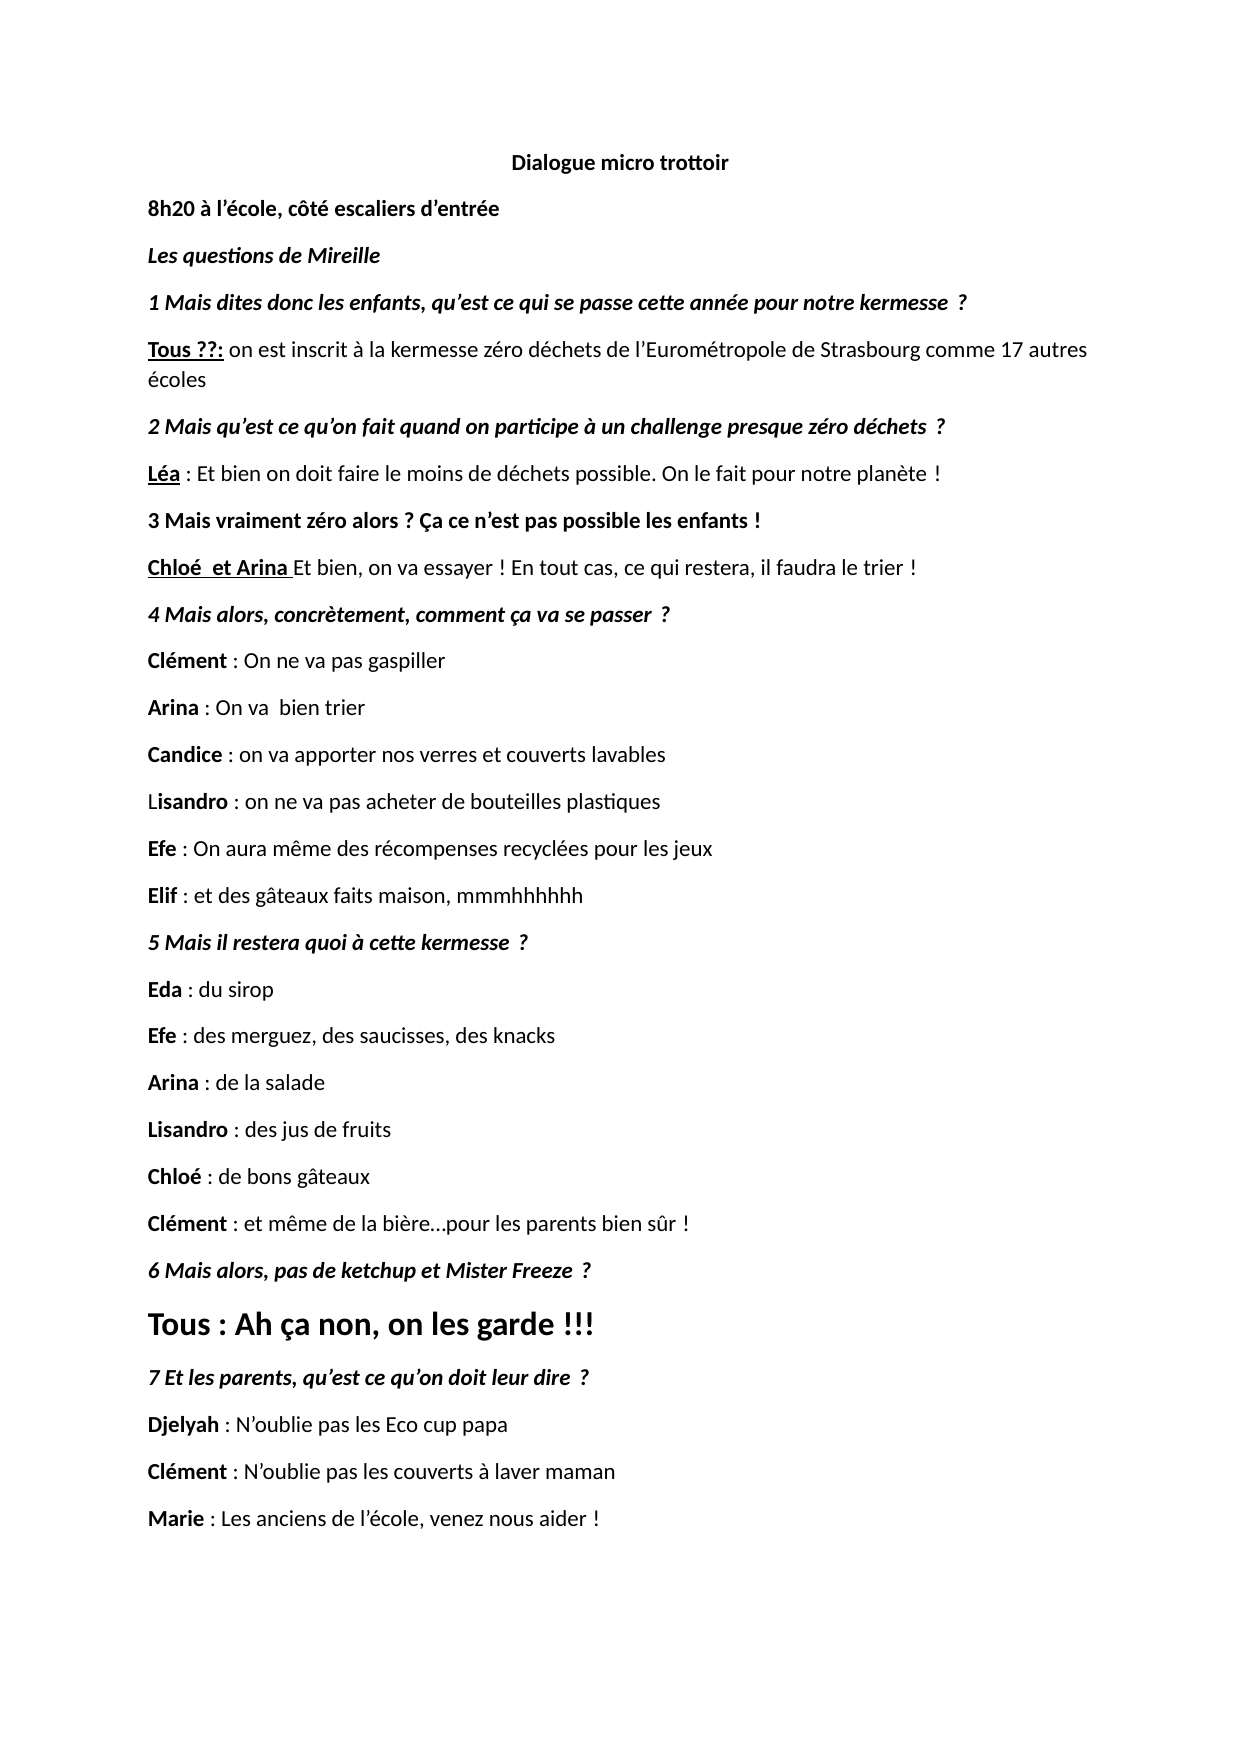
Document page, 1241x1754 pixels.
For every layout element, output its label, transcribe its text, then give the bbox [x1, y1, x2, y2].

text Chloé : de bons gâteaux [148, 1162, 1093, 1190]
text Les questions de Mireille [148, 241, 1093, 269]
text 5 Mais il restera quoi à cette kermesse ? [148, 928, 1093, 956]
text 1 Mais dites donc les enfants, qu’est ce qui se passe cette année pour notre kermesse ? [148, 288, 1093, 316]
text Chloé et Arina Et bien, on va essayer ! En tout cas, ce qui restera, il faudra le trier ! [148, 553, 1093, 581]
text 8h20 à l’école, côté escaliers d’entrée [148, 194, 1093, 222]
text 7 Et les parents, qu’est ce qu’on doit leur dire ? [148, 1363, 1093, 1391]
text Léa : Et bien on doit faire le moins de déchets possible. On le fait pour notre planète ! [148, 459, 1093, 487]
text Elif : et des gâteaux faits maison, mmmhhhhhh [148, 881, 1093, 909]
text 3 Mais vraiment zéro alors ? Ça ce n’est pas possible les enfants ! [148, 506, 1093, 534]
text Eda : du sirop [148, 975, 1093, 1003]
text Marie : Les anciens de l’école, venez nous aider ! [148, 1504, 1093, 1532]
text Dialogue micro trottoir [148, 148, 1093, 176]
text Tous ??: on est inscrit à la kermesse zéro déchets de l’Eurométropole de Strasbourg comme 17 autres écoles [148, 335, 1093, 393]
text Candice : on va apporter nos verres et couverts lavables [148, 740, 1093, 768]
text 6 Mais alors, pas de ketchup et Mister Freeze ? [148, 1256, 1093, 1284]
text 2 Mais qu’est ce qu’on fait quand on participe à un challenge presque zéro déchets ? [148, 412, 1093, 440]
text Clément : On ne va pas gaspiller [148, 647, 1093, 674]
text Efe : des merguez, des saucisses, des knacks [148, 1022, 1093, 1049]
text Arina : de la salade [148, 1068, 1093, 1096]
text Clément : N’oublie pas les couverts à laver maman [148, 1457, 1093, 1485]
text Tous : Ah ça non, on les garde !!! [148, 1303, 1093, 1343]
text Djelyah : N’oublie pas les Eco cup papa [148, 1410, 1093, 1438]
text Efe : On aura même des récompenses recyclées pour les jeux [148, 834, 1093, 862]
text Lisandro : on ne va pas acheter de bouteilles plastiques [148, 787, 1093, 815]
text Clément : et même de la bière…pour les parents bien sûr ! [148, 1209, 1093, 1237]
text Lisandro : des jus de fruits [148, 1115, 1093, 1143]
text 4 Mais alors, concrètement, comment ça va se passer ? [148, 600, 1093, 628]
text Arina : On va bien trier [148, 693, 1093, 721]
